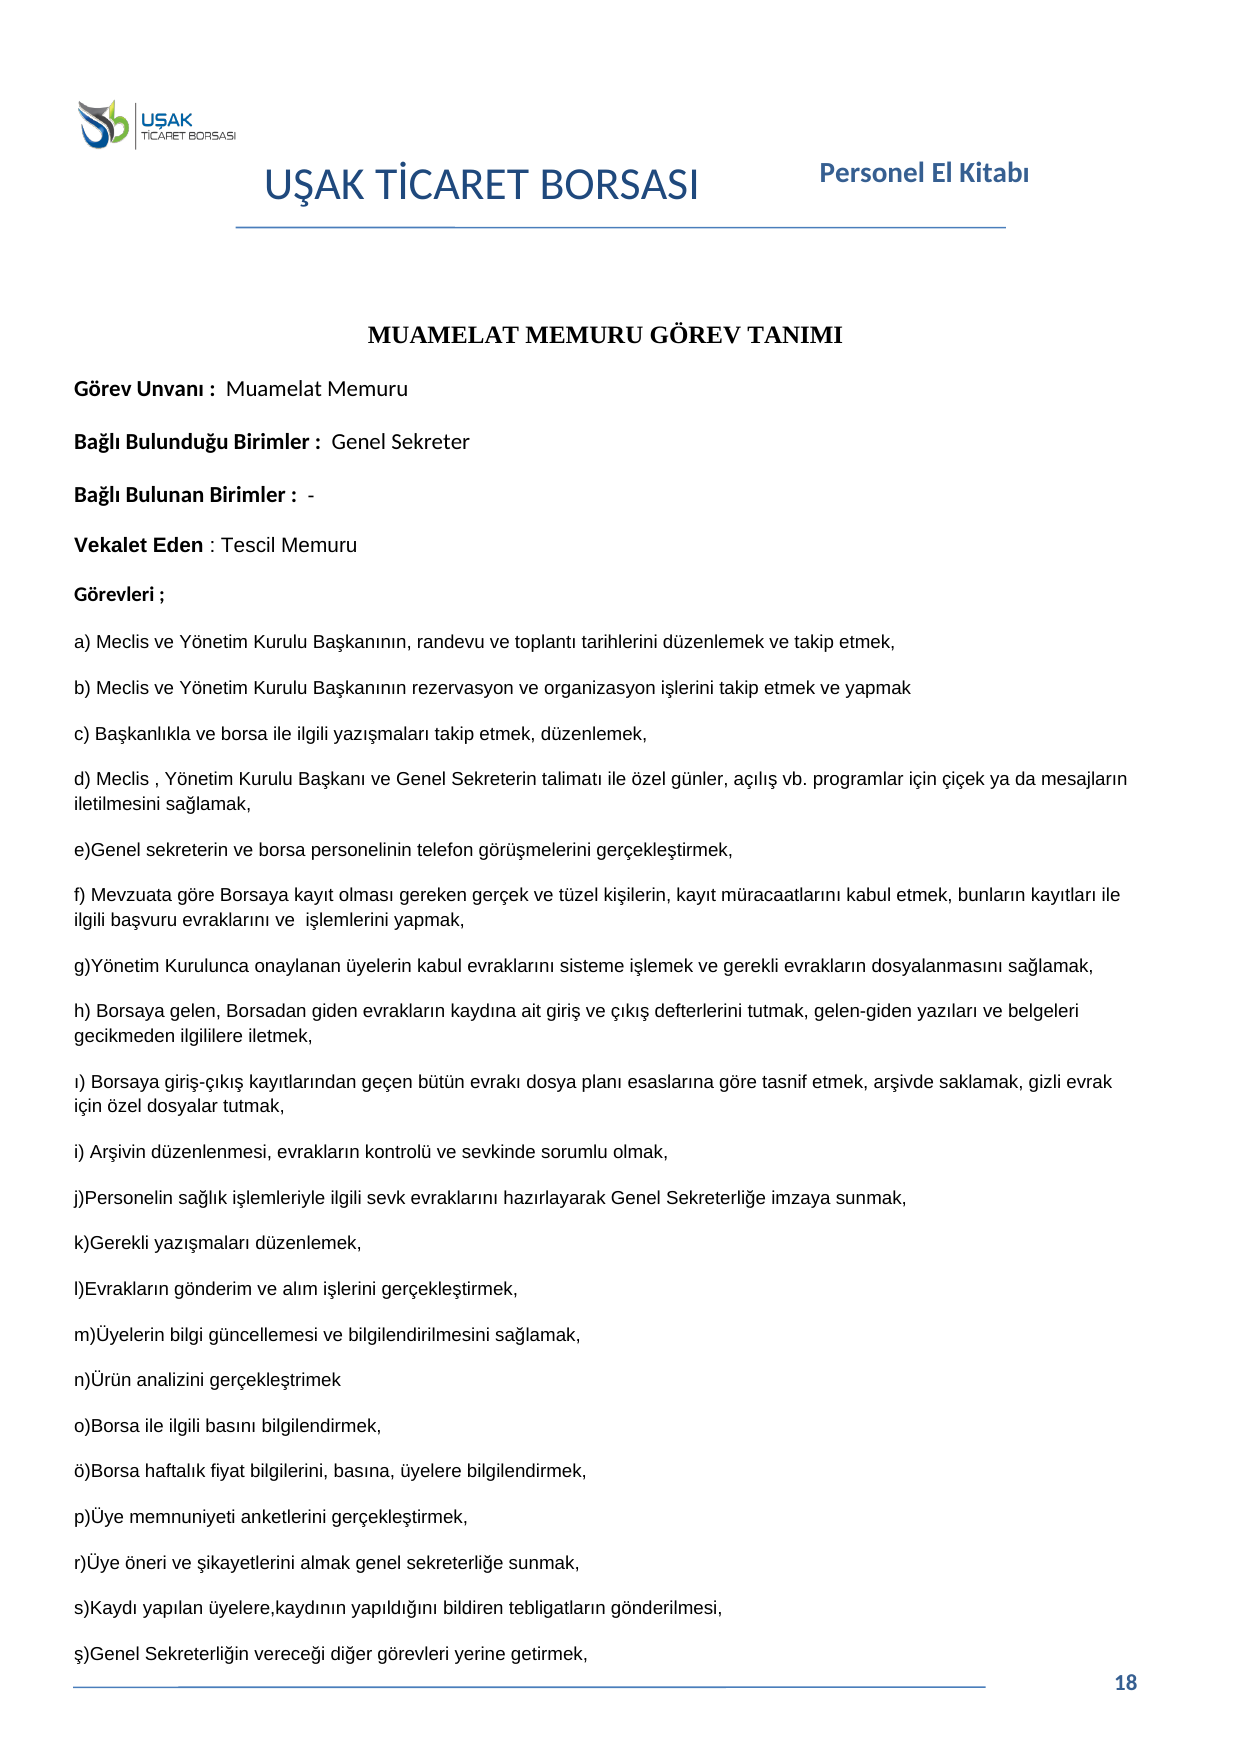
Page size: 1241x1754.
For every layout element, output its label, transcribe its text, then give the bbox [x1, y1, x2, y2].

text Bağlı Bulunan Birimler : - [74, 480, 1137, 508]
text p)Üye memnuniyeti anketlerini gerçekleştirmek, [74, 1506, 1137, 1527]
text b) Meclis ve Yönetim Kurulu Başkanının rezervasyon ve organizasyon işlerini takip etmek ve yapmak [74, 677, 1137, 698]
text Vekalet Eden : Tescil Memuru [74, 533, 1137, 557]
text g)Yönetim Kurulunca onaylanan üyelerin kabul evraklarını sisteme işlemek ve gerekli evrakların dosyalanmasını sağlamak, [74, 954, 1137, 976]
text m)Üyelerin bilgi güncellemesi ve bilgilendirilmesini sağlamak, [74, 1323, 1137, 1345]
text ö)Borsa haftalık fiyat bilgilerini, basına, üyelere bilgilendirmek, [74, 1460, 1137, 1482]
text n)Ürün analizini gerçekleştrimek [74, 1369, 1137, 1391]
text s)Kaydı yapılan üyelere,kaydının yapıldığını bildiren tebligatların gönderilmesi, [74, 1597, 1137, 1619]
text k)Gerekli yazışmaları düzenlemek, [74, 1232, 1137, 1254]
text Görevleri ; [74, 581, 1137, 607]
text ş)Genel Sekreterliğin vereceği diğer görevleri yerine getirmek, [74, 1643, 1137, 1664]
text o)Borsa ile ilgili basını bilgilendirmek, [74, 1415, 1137, 1436]
text ı) Borsaya giriş-çıkış kayıtlarından geçen bütün evrakı dosya planı esaslarına göre tasnif etmek, arşivde saklamak, gizli evrak için özel dosyalar tutmak, [74, 1071, 1137, 1117]
text Bağlı Bulunduğu Birimler : Genel Sekreter [74, 427, 1137, 455]
text h) Borsaya gelen, Borsadan giden evrakların kaydına ait giriş ve çıkış defterlerini tutmak, gelen-giden yazıları ve belgeleri gecikmeden ilgililere iletmek, [74, 1000, 1137, 1046]
text MUAMELAT MEMURU GÖREV TANIMI [74, 320, 1137, 349]
text e)Genel sekreterin ve borsa personelinin telefon görüşmelerini gerçekleştirmek, [74, 838, 1137, 860]
text r)Üye öneri ve şikayetlerini almak genel sekreterliğe sunmak, [74, 1552, 1137, 1573]
picture [73, 73, 239, 185]
text Görev Unvanı : Muamelat Memuru [74, 374, 1137, 402]
text d) Meclis , Yönetim Kurulu Başkanı ve Genel Sekreterin talimatı ile özel günler, açılış vb. programlar için çiçek ya da mesajların iletilmesini sağlamak, [74, 768, 1137, 814]
text i) Arşivin düzenlenmesi, evrakların kontrolü ve sevkinde sorumlu olmak, [74, 1141, 1137, 1162]
text j)Personelin sağlık işlemleriyle ilgili sevk evraklarını hazırlayarak Genel Sekreterliğe imzaya sunmak, [74, 1187, 1137, 1208]
text a) Meclis ve Yönetim Kurulu Başkanının, randevu ve toplantı tarihlerini düzenlemek ve takip etmek, [74, 631, 1137, 653]
text f) Mevzuata göre Borsaya kayıt olması gereken gerçek ve tüzel kişilerin, kayıt müracaatlarını kabul etmek, bunların kayıtları ile ilgili başvuru evraklarını ve işlemlerini yapmak, [74, 884, 1137, 930]
text l)Evrakların gönderim ve alım işlerini gerçekleştirmek, [74, 1278, 1137, 1299]
text c) Başkanlıkla ve borsa ile ilgili yazışmaları takip etmek, düzenlemek, [74, 722, 1137, 744]
